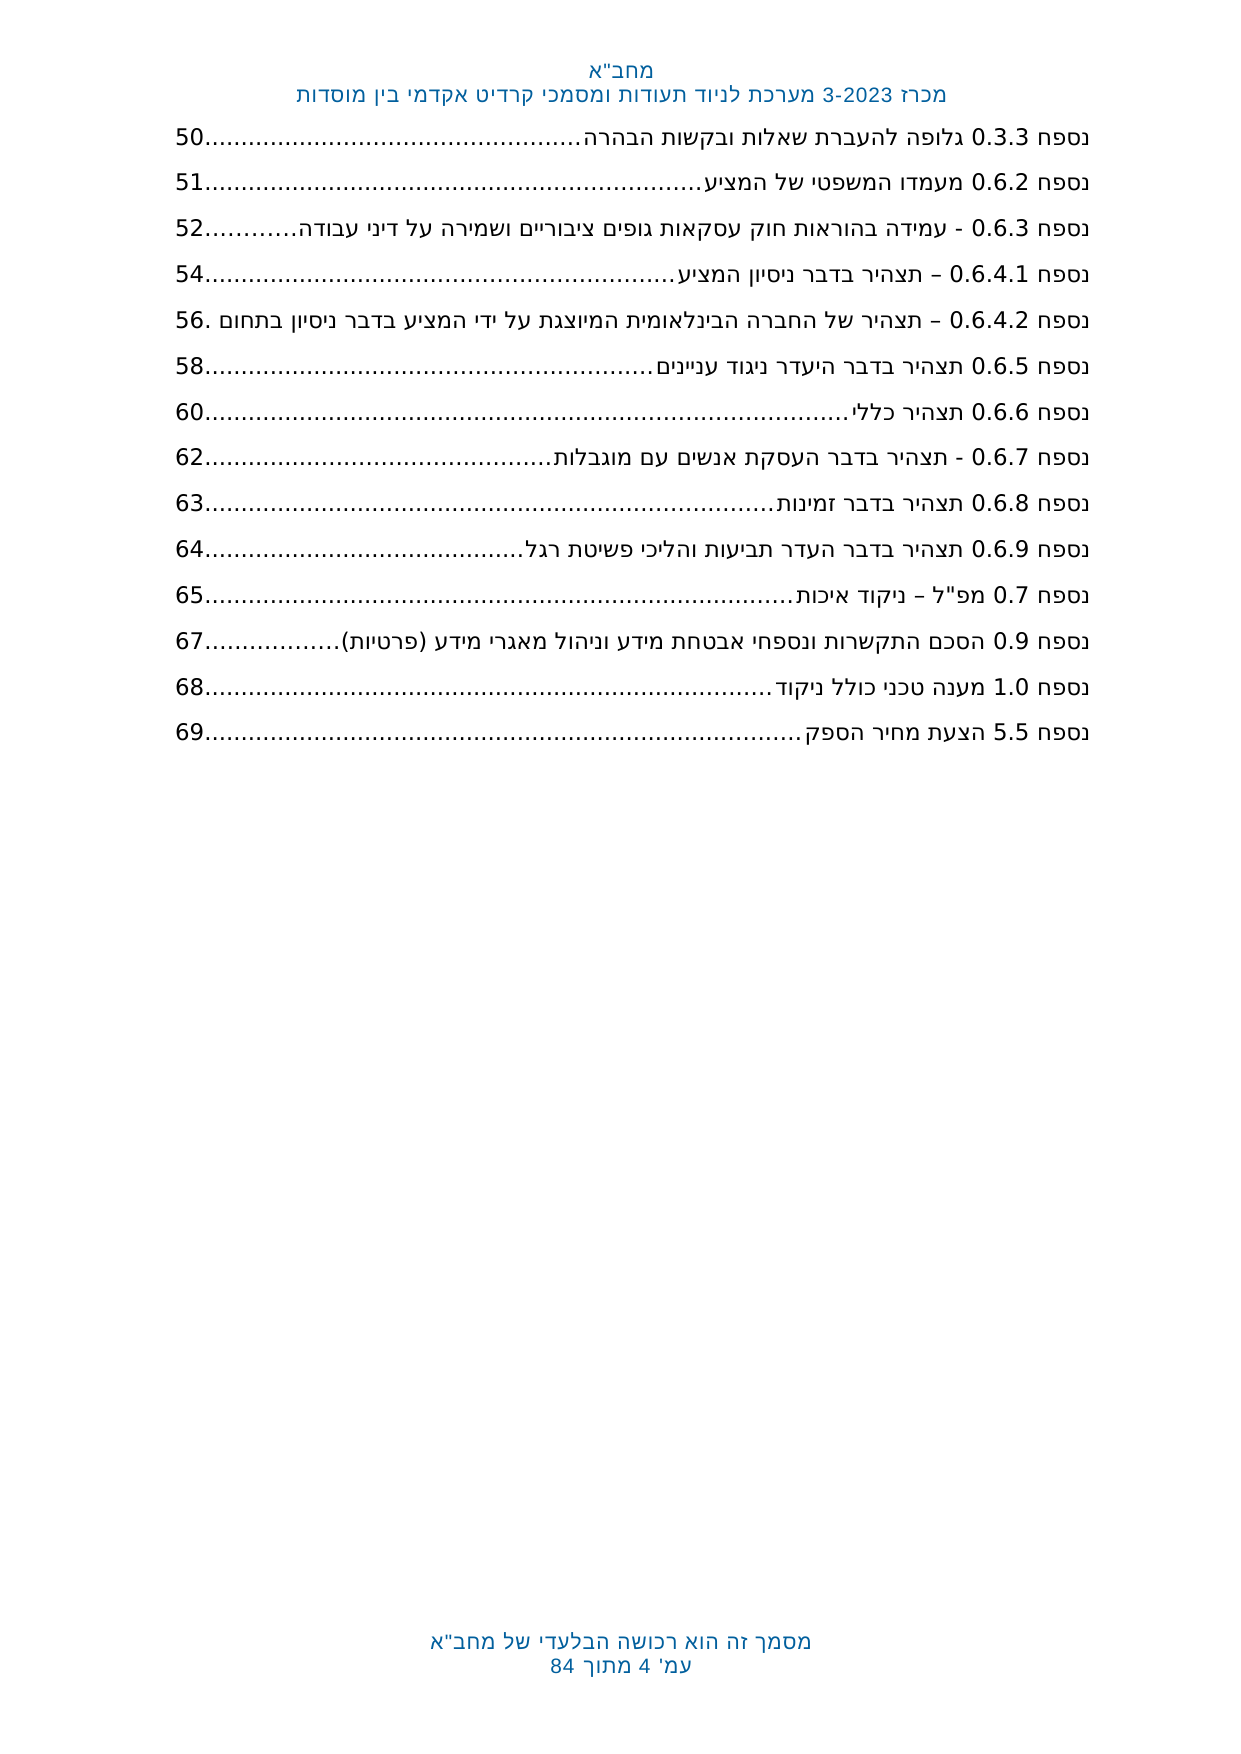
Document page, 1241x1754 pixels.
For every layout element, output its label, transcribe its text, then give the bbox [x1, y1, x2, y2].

text נספח 0.6.2 מעמדו המשפטי של המציע 51 [153, 164, 1090, 197]
text נספח 0.6.6 תצהיר כללי 60 [153, 393, 1090, 427]
text נספח 0.6.7 - תצהיר בדבר העסקת אנשים עם מוגבלות 62 [153, 439, 1090, 472]
text נספח 0.6.5 תצהיר בדבר היעדר ניגוד עניינים 58 [153, 347, 1090, 381]
text נספח 0.6.4.2 – תצהיר של החברה הבינלאומית המיוצגת על ידי המציע בדבר ניסיון בתחום 56 [153, 302, 1090, 335]
text נספח 1.0 מענה טכני כולל ניקוד 68 [153, 668, 1090, 702]
text נספח 0.7 מפ"ל – ניקוד איכות 65 [153, 577, 1090, 610]
text נספח 0.6.4.1 – תצהיר בדבר ניסיון המציע 54 [153, 256, 1090, 289]
text נספח 0.6.8 תצהיר בדבר זמינות 63 [153, 485, 1090, 518]
text נספח 5.5 הצעת מחיר הספק 69 [153, 714, 1090, 747]
text נספח 0.6.9 תצהיר בדבר העדר תביעות והליכי פשיטת רגל 64 [153, 531, 1090, 564]
text נספח 0.9 הסכם התקשרות ונספחי אבטחת מידע וניהול מאגרי מידע (פרטיות) 67 [153, 622, 1090, 656]
text נספח 0.6.3 - עמידה בהוראות חוק עסקאות גופים ציבוריים ושמירה על דיני עבודה 52 [153, 210, 1090, 243]
text נספח 0.3.3 גלופה להעברת שאלות ובקשות הבהרה 50 [153, 118, 1090, 152]
